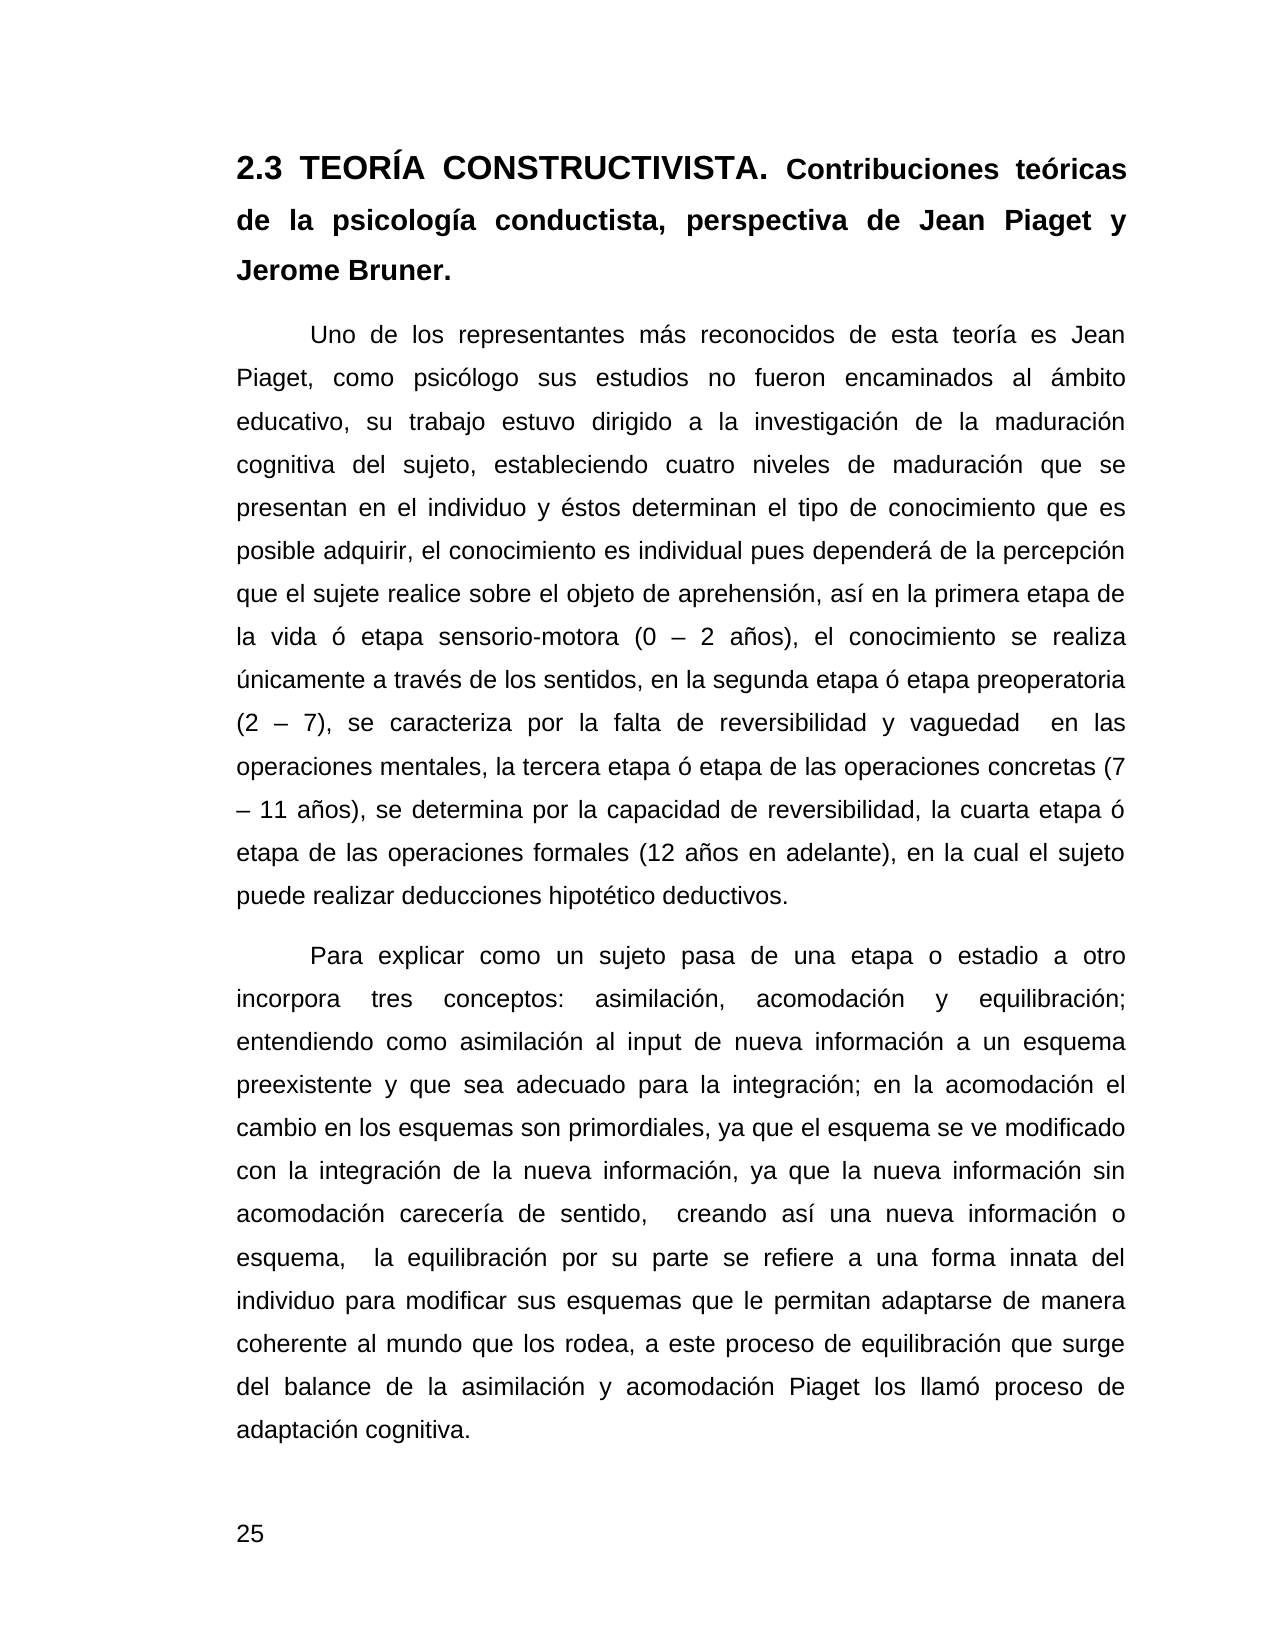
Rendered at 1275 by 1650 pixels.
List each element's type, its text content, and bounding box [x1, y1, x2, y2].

text 2.3 TEORÍA CONSTRUCTIVISTA. Contribuciones teóricas de la psicología conductista, perspectiva de Jean Piaget y Jerome Bruner. [236, 148, 1127, 287]
text Para explicar como un sujeto pasa de una etapa o estadio a otro incorpora tres conceptos: asimilación, acomodación y equilibración; entendiendo como asimilación al input de nueva información a un esquema preexistente y que sea adecuado para la integración; en la acomodación el cambio en los esquemas son primordiales, ya que el esquema se ve modificado con la integración de la nueva información, ya que la nueva información sin acomodación carecería de sentido, creando así una nueva información o esquema, la equilibración por su parte se refiere a una forma innata del individuo para modificar sus esquemas que le permitan adaptarse de manera coherente al mundo que los rodea, a este proceso de equilibración que surge del balance de la asimilación y acomodación Piaget los llamó proceso de adaptación cognitiva. [236, 941, 1127, 1444]
text Uno de los representantes más reconocidos de esta teoría es Jean Piaget, como psicólogo sus estudios no fueron encaminados al ámbito educativo, su trabajo estuvo dirigido a la investigación de la maduración cognitiva del sujeto, estableciendo cuatro niveles de maduración que se presentan en el individuo y éstos determinan el tipo de conocimiento que es posible adquirir, el conocimiento es individual pues dependerá de la percepción que el sujete realice sobre el objeto de aprehensión, así en la primera etapa de la vida ó etapa sensorio-motora (0 – 2 años), el conocimiento se realiza únicamente a través de los sentidos, en la segunda etapa ó etapa preoperatoria (2 – 7), se caracteriza por la falta de reversibilidad y vaguedad en las operaciones mentales, la tercera etapa ó etapa de las operaciones concretas (7 – 11 años), se determina por la capacidad de reversibilidad, la cuarta etapa ó etapa de las operaciones formales (12 años en adelante), en la cual el sujeto puede realizar deducciones hipotético deductivos. [236, 320, 1127, 909]
